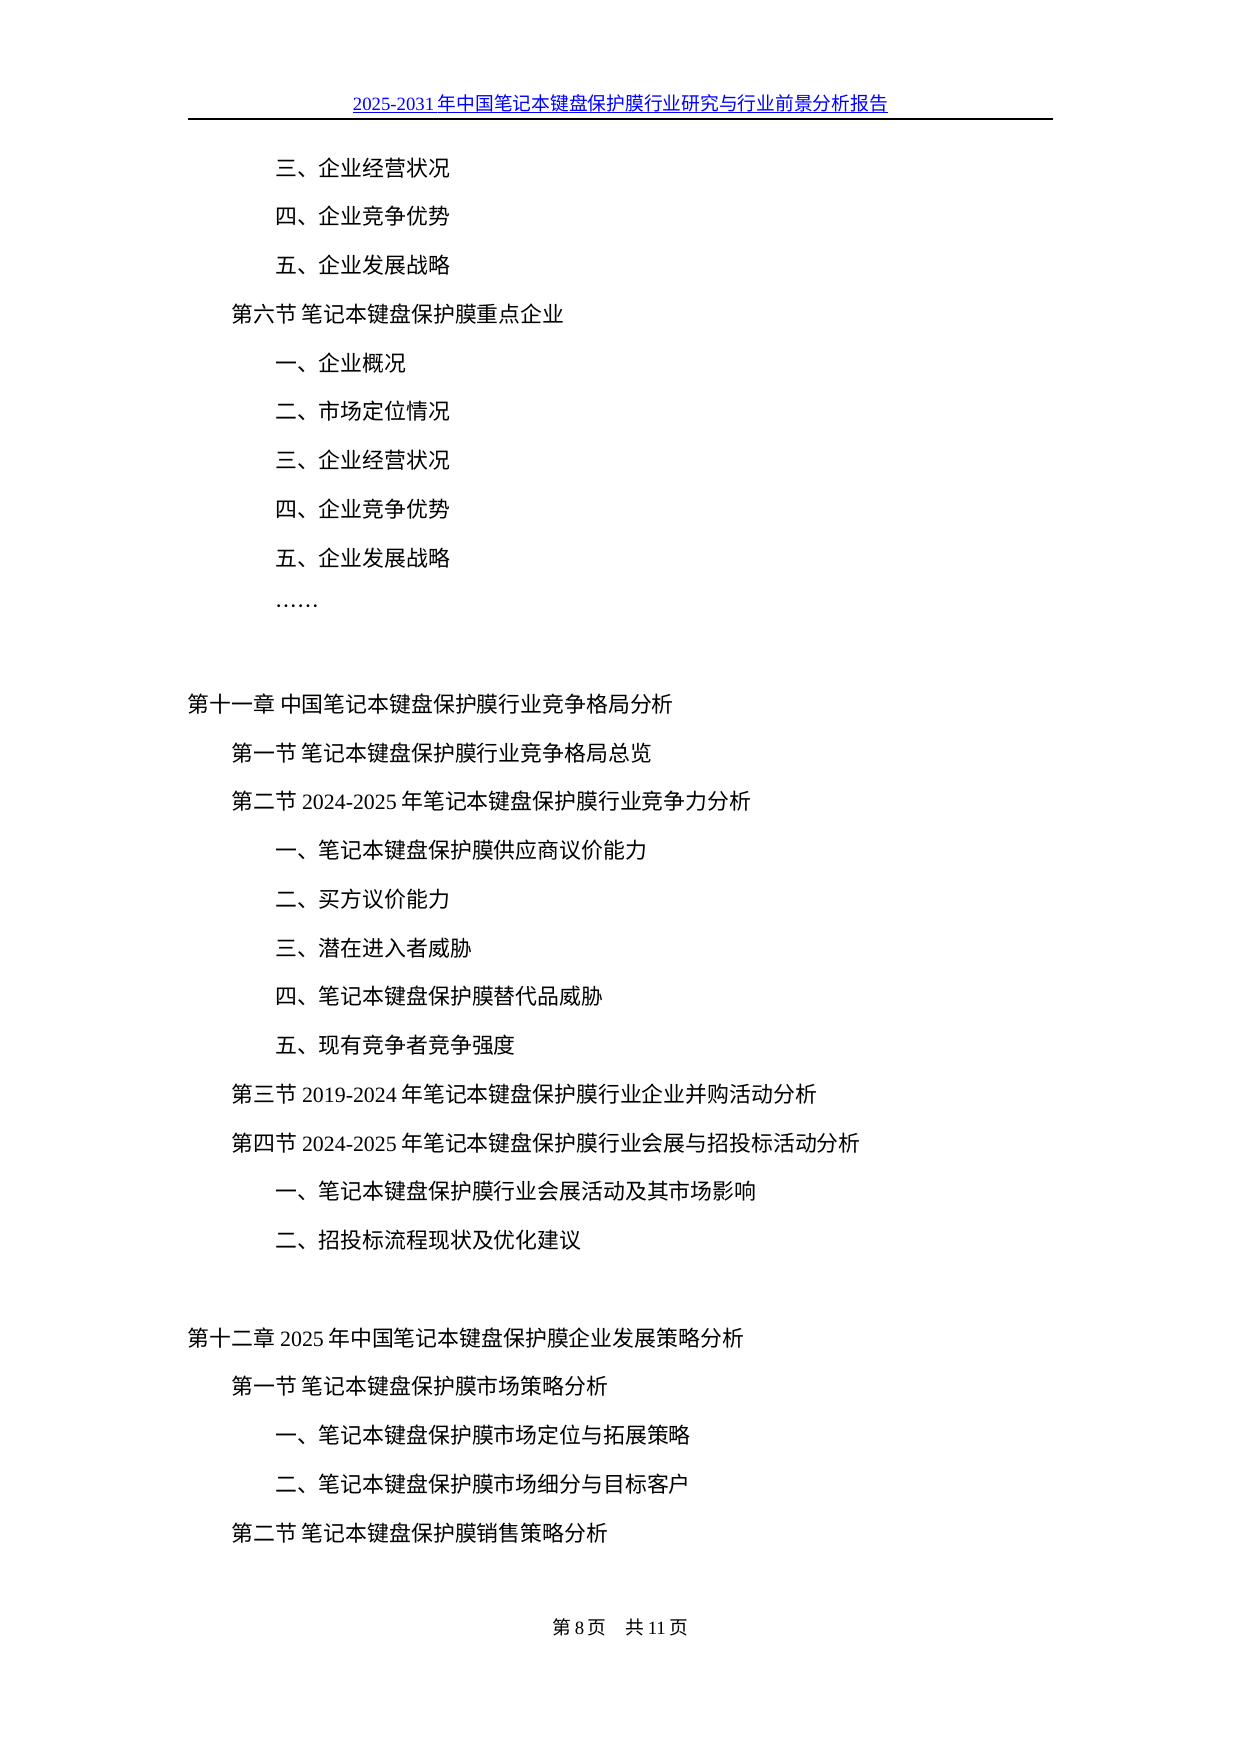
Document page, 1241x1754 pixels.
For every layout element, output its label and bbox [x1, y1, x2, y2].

text [187, 150, 1053, 1548]
